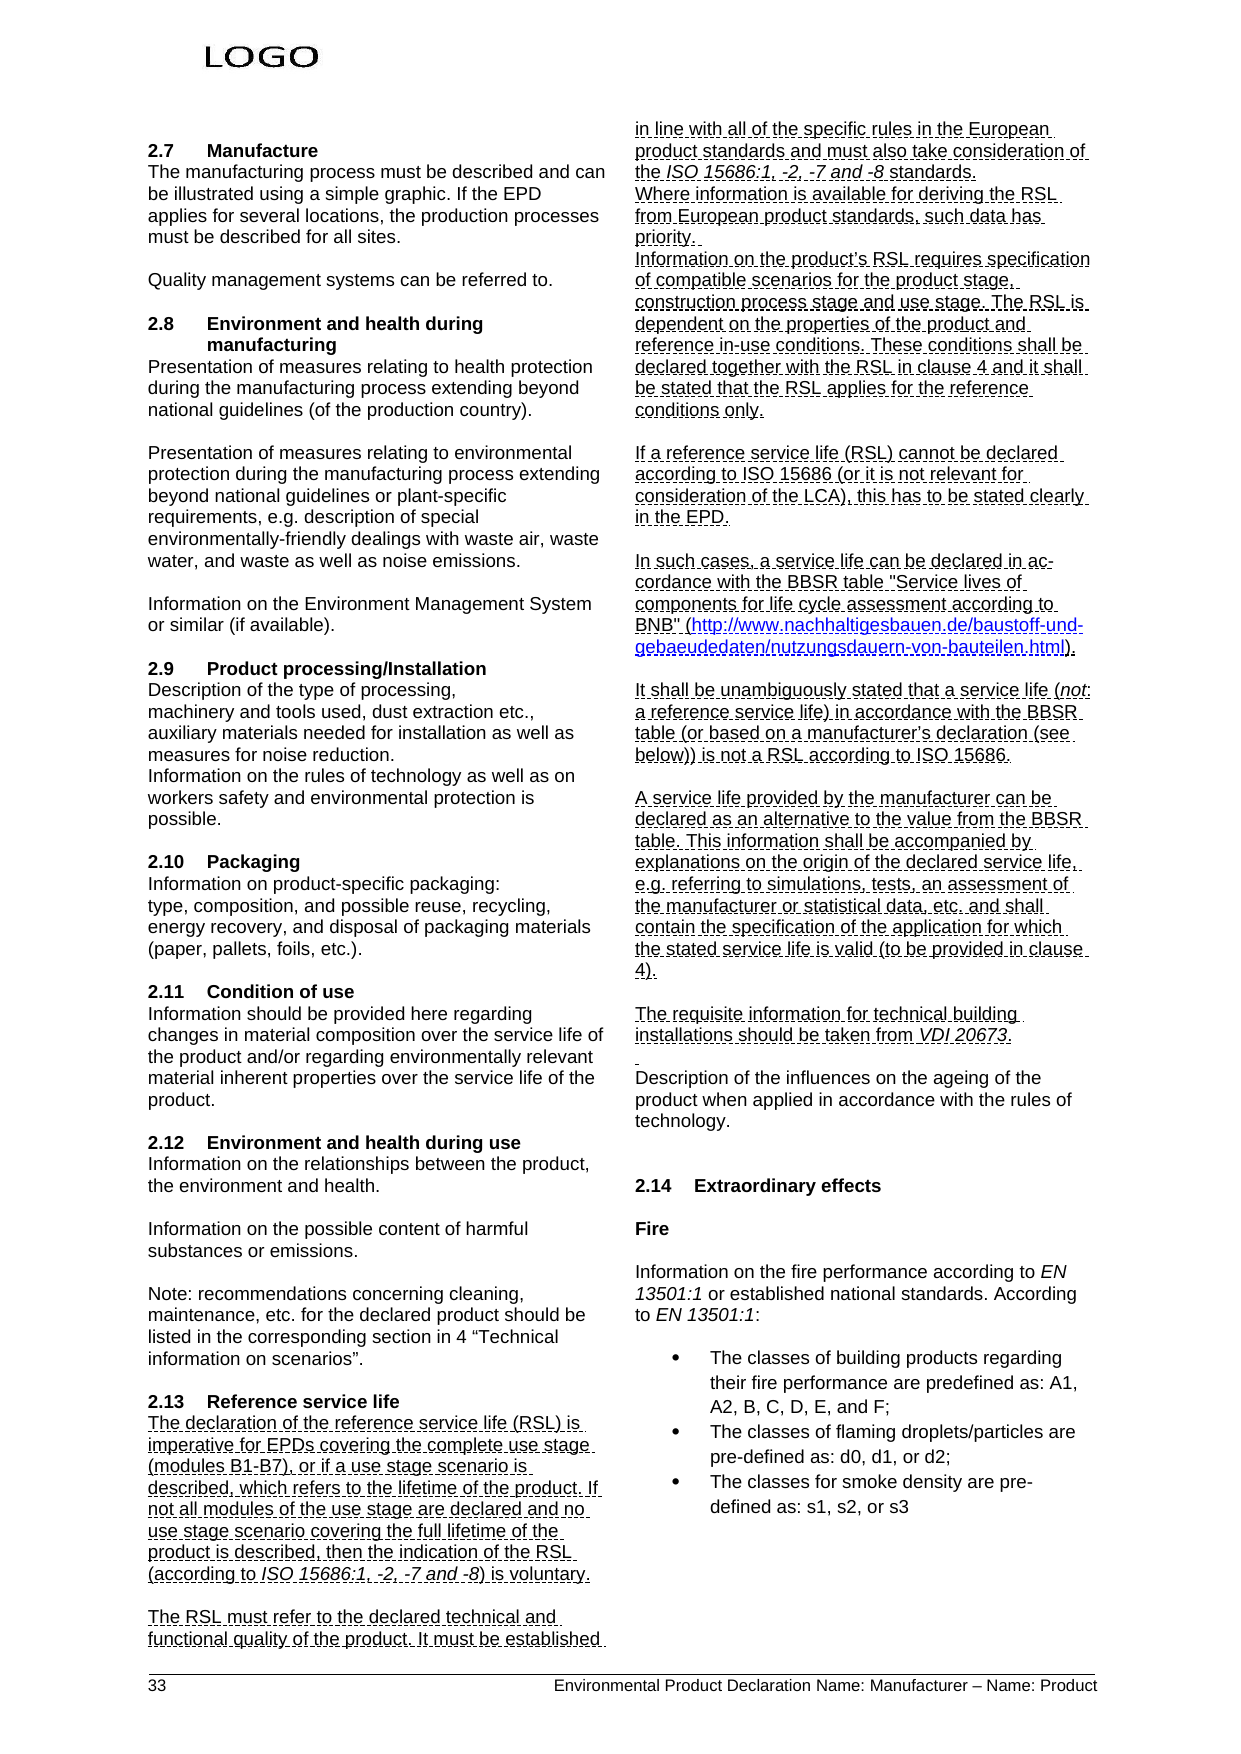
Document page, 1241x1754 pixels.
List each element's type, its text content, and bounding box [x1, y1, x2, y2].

text The declaration of the reference service life (RSL) is imperative for EPDs covering the complete use stage (modules B1-B7), or if a use stage scenario is described, which refers to the lifetime of the product. If not all modules of the use stage are declared and no use stage scenario covering the full lifetime of the product is described, then the indication of the RSL (according to ISO 15686:1, -2, -7 and -8) is voluntary. [148, 1412, 605, 1584]
text Quality management systems can be referred to. [148, 269, 605, 291]
text Information on the possible content of harmful substances or emissions. [148, 1218, 605, 1261]
list The classes for smoke density are pre-defined as: s1, s2, or s3 [672, 1471, 1093, 1517]
subtitle Reference service life [148, 1390, 605, 1412]
text Presentation of measures relating to environmental protection during the manufacturing process extending beyond national guidelines or plant-specific requirements, e.g. description of special environmentally-friendly dealings with waste air, waste water, and waste as well as noise emissions. [148, 442, 605, 571]
text Information on the rules of technology as well as on workers safety and environmental protection is possible. [148, 765, 605, 830]
subtitle Condition of use [148, 981, 605, 1002]
subtitle Manufacture [148, 140, 605, 161]
list The classes of flaming droplets/particles are pre-defined as: d0, d1, or d2; [672, 1421, 1093, 1467]
text Information on product-specific packaging: [148, 873, 605, 894]
subtitle Packaging [148, 851, 605, 873]
text The RSL must refer to the declared technical and functional quality of the product. It must be established in line with all of the specific rules in the European product standards and must also take consideration of the ISO 15686:1, -2, -7 and -8 standards. [148, 1606, 605, 1649]
text Description of the type of processing, [148, 679, 605, 700]
text The requisite information for technical building installations should be taken from VDI 20673. [635, 1002, 1093, 1045]
subtitle Environment and health during manufacturing [148, 312, 605, 355]
text Information on the product’s RSL requires specification of compatible scenarios for the product stage, construction process stage and use stage. The RSL is dependent on the properties of the product and reference in-use conditions. These conditions shall be declared together with the RSL in clause 4 and it shall be stated that the RSL applies for the reference conditions only. [635, 248, 1093, 420]
subtitle Extraordinary effects [635, 1175, 1093, 1196]
text machinery and tools used, dust extraction etc., auxiliary materials needed for installation as well as measures for noise reduction. [148, 700, 605, 765]
subtitle Product processing/Installation [148, 657, 605, 679]
text Information on the relationships between the product, the environment and health. [148, 1153, 605, 1196]
text If a reference service life (RSL) cannot be declared according to ISO 15686 (or it is not relevant for consideration of the LCA), this has to be stated clearly in the EPD. [635, 442, 1093, 528]
text Presentation of measures relating to health protection during the manufacturing process extending beyond national guidelines (of the production country). [148, 355, 605, 420]
list The classes of building products regarding their fire performance are predefined as: A1, A2, B, C, D, E, and F; [672, 1347, 1093, 1418]
text Fire [635, 1218, 1093, 1239]
subtitle Environment and health during use [148, 1132, 605, 1153]
text Note: recommendations concerning cleaning, maintenance, etc. for the declared product should be listed in the corresponding section in 4 “Technical information on scenarios”. [148, 1283, 605, 1369]
text The RSL must refer to the declared technical and functional quality of the product. It must be established in line with all of the specific rules in the European product standards and must also take consideration of the ISO 15686:1, -2, -7 and -8 standards. [635, 118, 1093, 183]
text The manufacturing process must be described and can be illustrated using a simple graphic. If the EPD applies for several locations, the production processes must be described for all sites. [148, 161, 605, 248]
text Where information is available for deriving the RSL from European product standards, such data has priority. [635, 183, 1093, 248]
text It shall be unambiguously stated that a service life (not: a reference service life) in accordance with the BBSR table (or based on a manufacturer’s declaration (see below)) is not a RSL according to ISO 15686. [635, 679, 1093, 765]
text Information on the Environment Management System or similar (if available). [148, 593, 605, 636]
text A service life provided by the manufacturer can be declared as an alternative to the value from the BBSR table. This information shall be accompanied by explanations on the origin of the declared service life, e.g. referring to simulations, tests, an assessment of the manufacturer or statistical data, etc. and shall contain the specification of the application for which the stated service life is valid (to be provided in clause 4). [635, 787, 1093, 981]
text Information on the fire performance according to EN 13501:1 or established national standards. According to EN 13501:1: [635, 1261, 1093, 1326]
text Description of the influences on the ageing of the product when applied in accordance with the rules of technology. [635, 1067, 1093, 1132]
picture [148, 13, 624, 102]
text Information should be provided here regarding changes in material composition over the service life of the product and/or regarding environmentally relevant material inherent properties over the service life of the product. [148, 1002, 605, 1110]
text type, composition, and possible reuse, recycling, energy recovery, and disposal of packaging materials (paper, pallets, foils, etc.). [148, 894, 605, 959]
text In such cases, a service life can be declared in accordance with the BBSR table "Service lives of components for life cycle assessment according to BNB" (http://www.nachhaltigesbauen.de/baustoff-und-gebaeudedaten/nutzungsdauern-von-bauteilen.html). [635, 549, 1093, 657]
